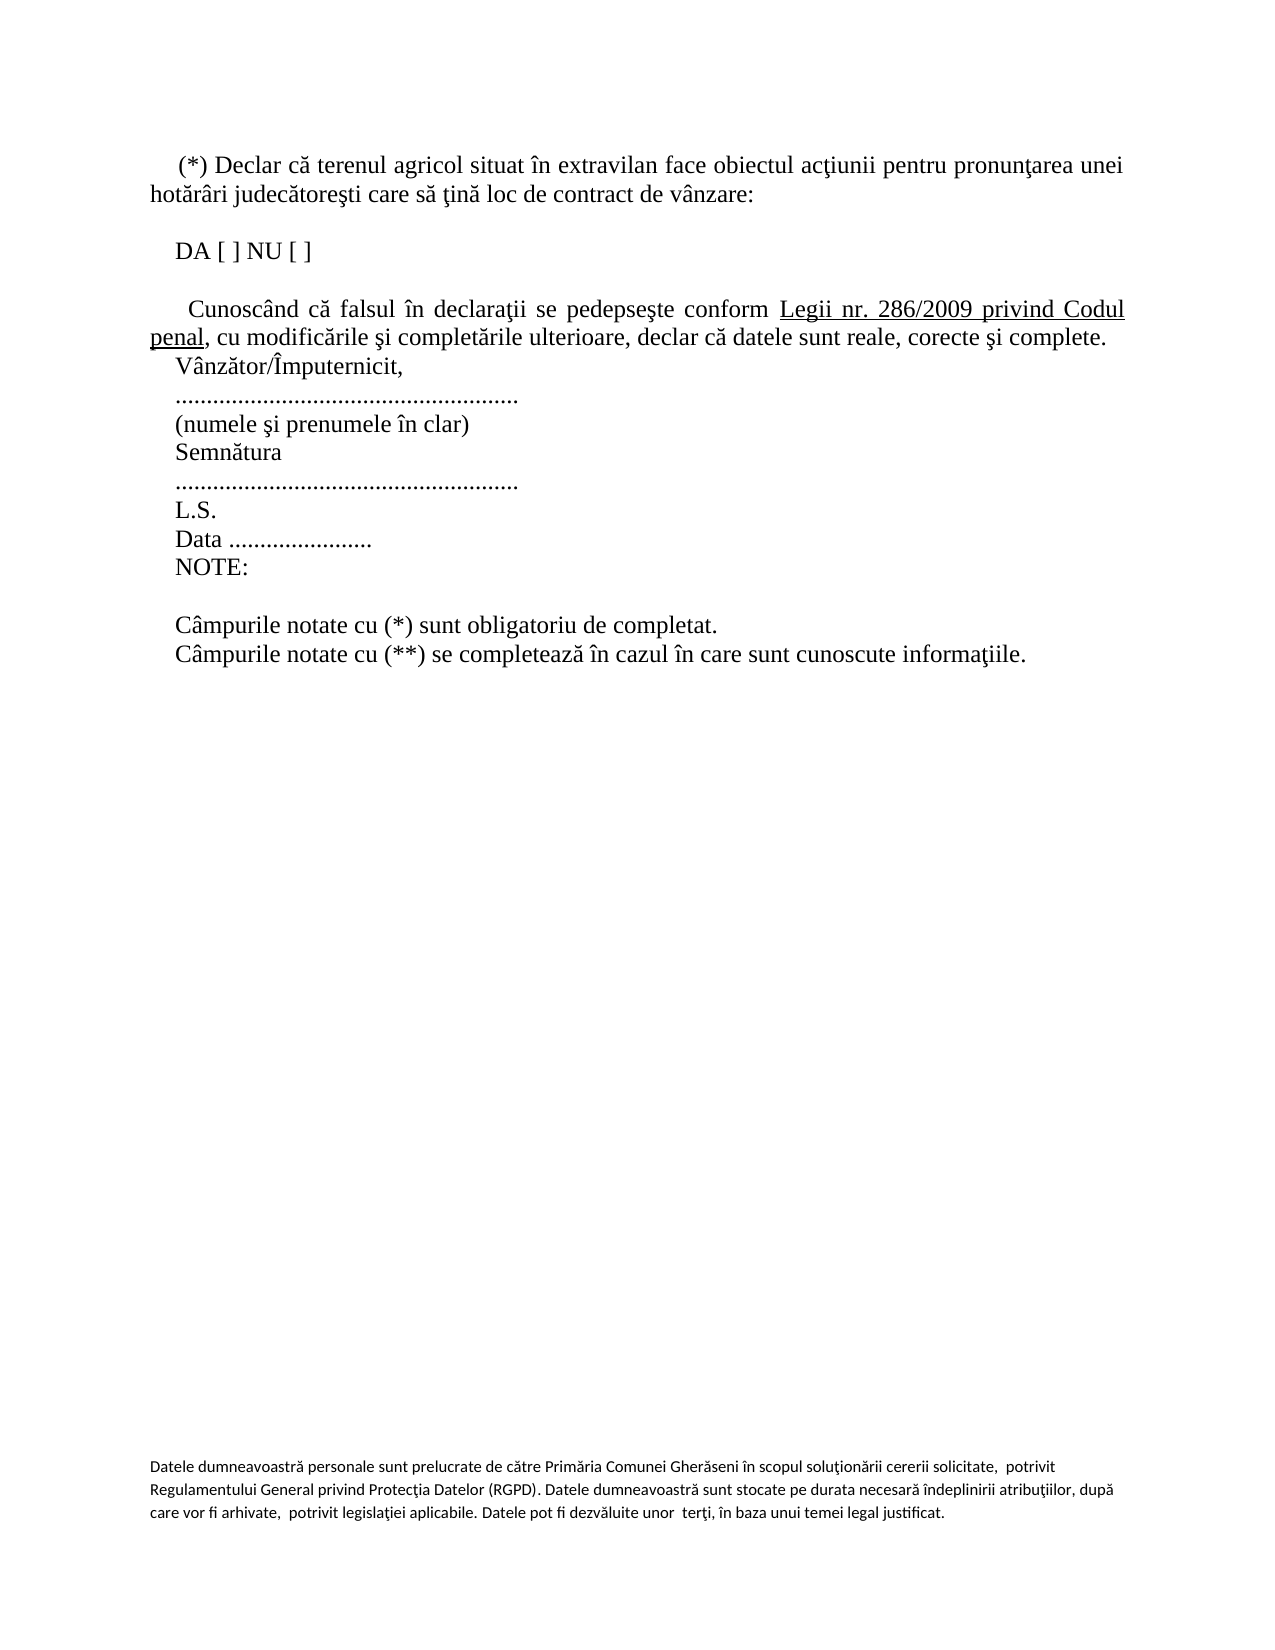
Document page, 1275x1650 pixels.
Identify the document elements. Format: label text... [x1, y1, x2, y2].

text DA [ ] NU [ ] [150, 236, 1125, 265]
text (numele şi prenumele în clar) [150, 409, 1125, 437]
text Data ....................... [150, 524, 1125, 552]
text Semnătura [150, 437, 1125, 466]
text (*) Declar că terenul agricol situat în extravilan face obiectul acţiunii pentru pronunţarea unei hotărâri judecătoreşti care să ţină loc de contract de vânzare: [150, 150, 1125, 207]
text Câmpurile notate cu (**) se completează în cazul în care sunt cunoscute informaţiile. [150, 639, 1125, 667]
text L.S. [150, 495, 1125, 524]
text ....................................................... [150, 466, 1125, 495]
text Câmpurile notate cu (*) sunt obligatoriu de completat. [150, 610, 1125, 639]
text Cunoscând că falsul în declaraţii se pedepseşte conform <LLNK 12017 0902 2M1 0 38>Legii nr. 286/2009 privind Codul penal, cu modificările şi completările ulterioare, declar că datele sunt reale, corecte şi complete. [150, 294, 1125, 351]
text ....................................................... [150, 380, 1125, 409]
text Vânzător/Împuternicit, [150, 351, 1125, 380]
text NOTE: [150, 552, 1125, 581]
